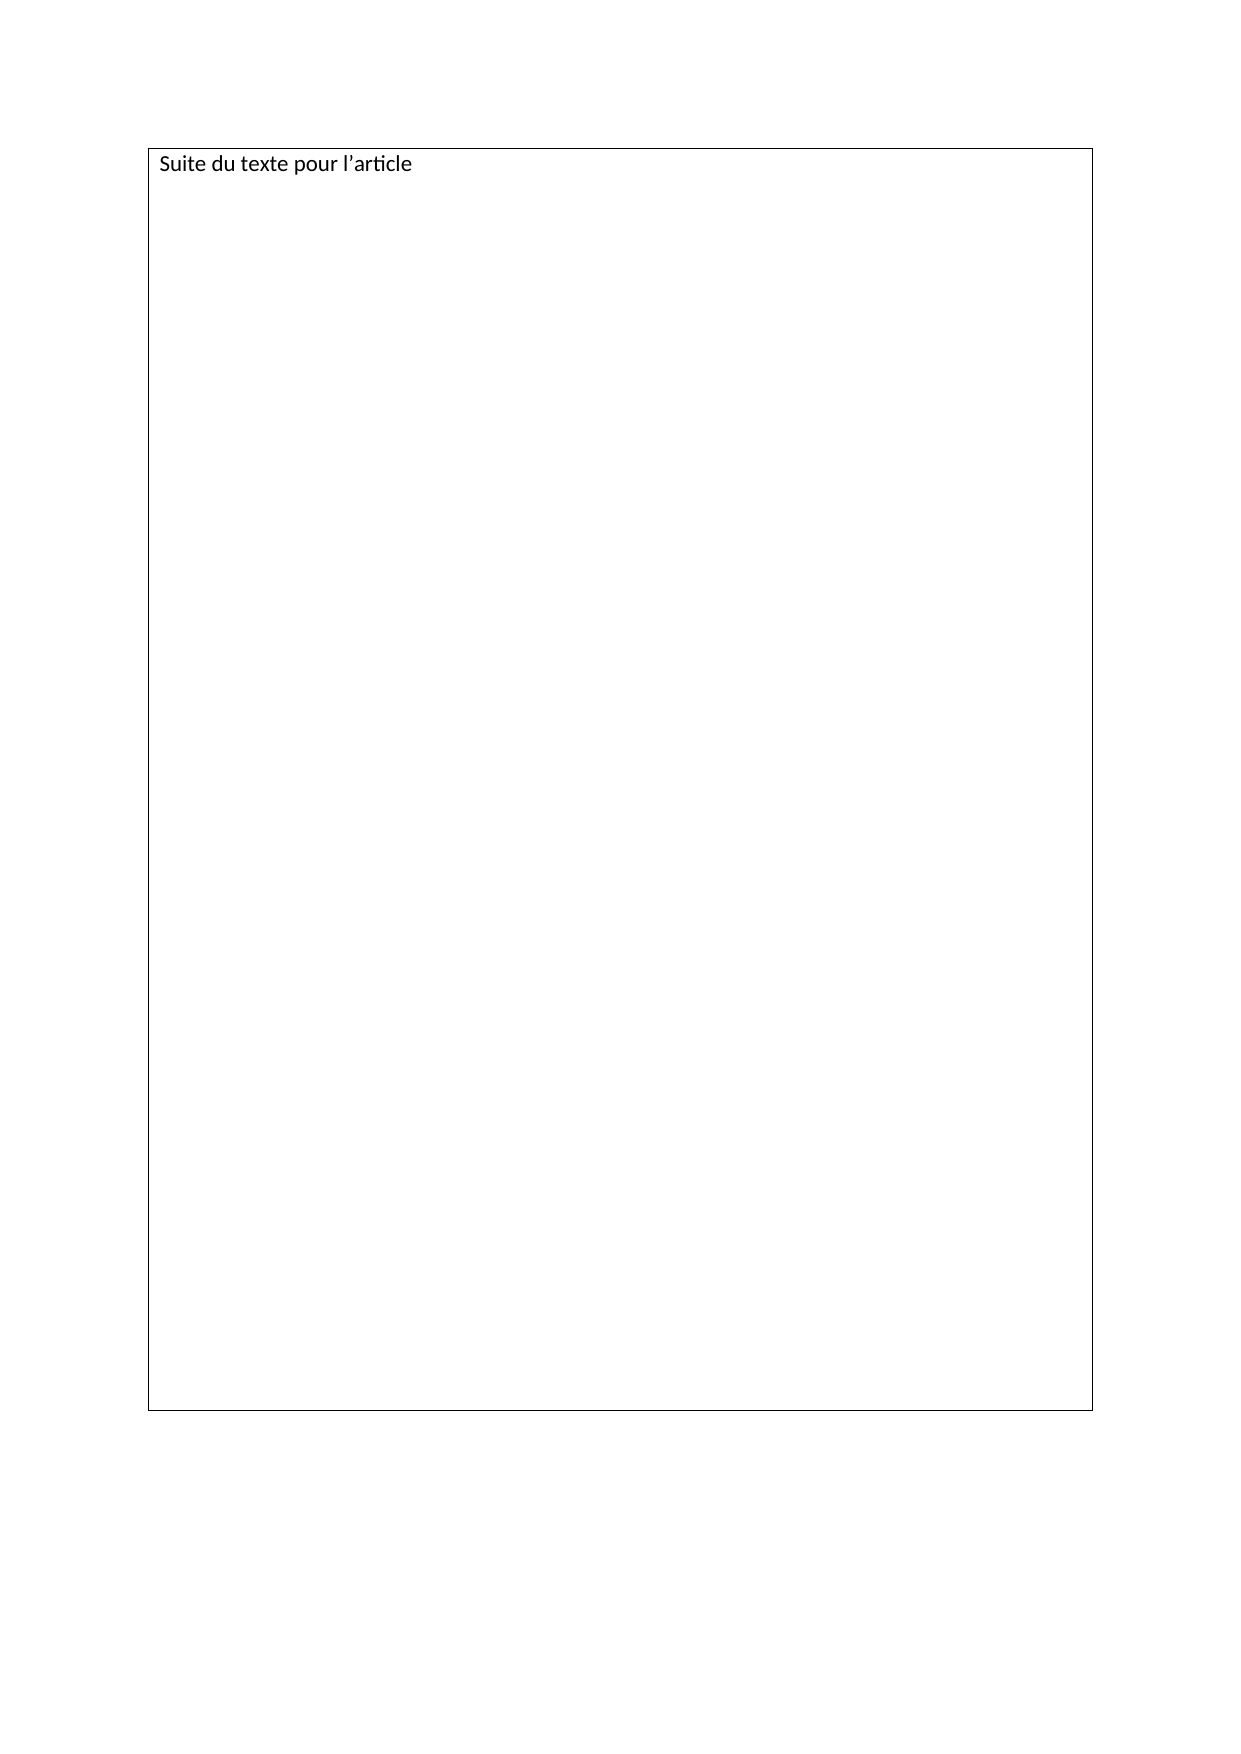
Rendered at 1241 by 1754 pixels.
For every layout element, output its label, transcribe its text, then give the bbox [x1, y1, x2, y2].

table_header Suite du texte pour l’article [149, 149, 1092, 1409]
